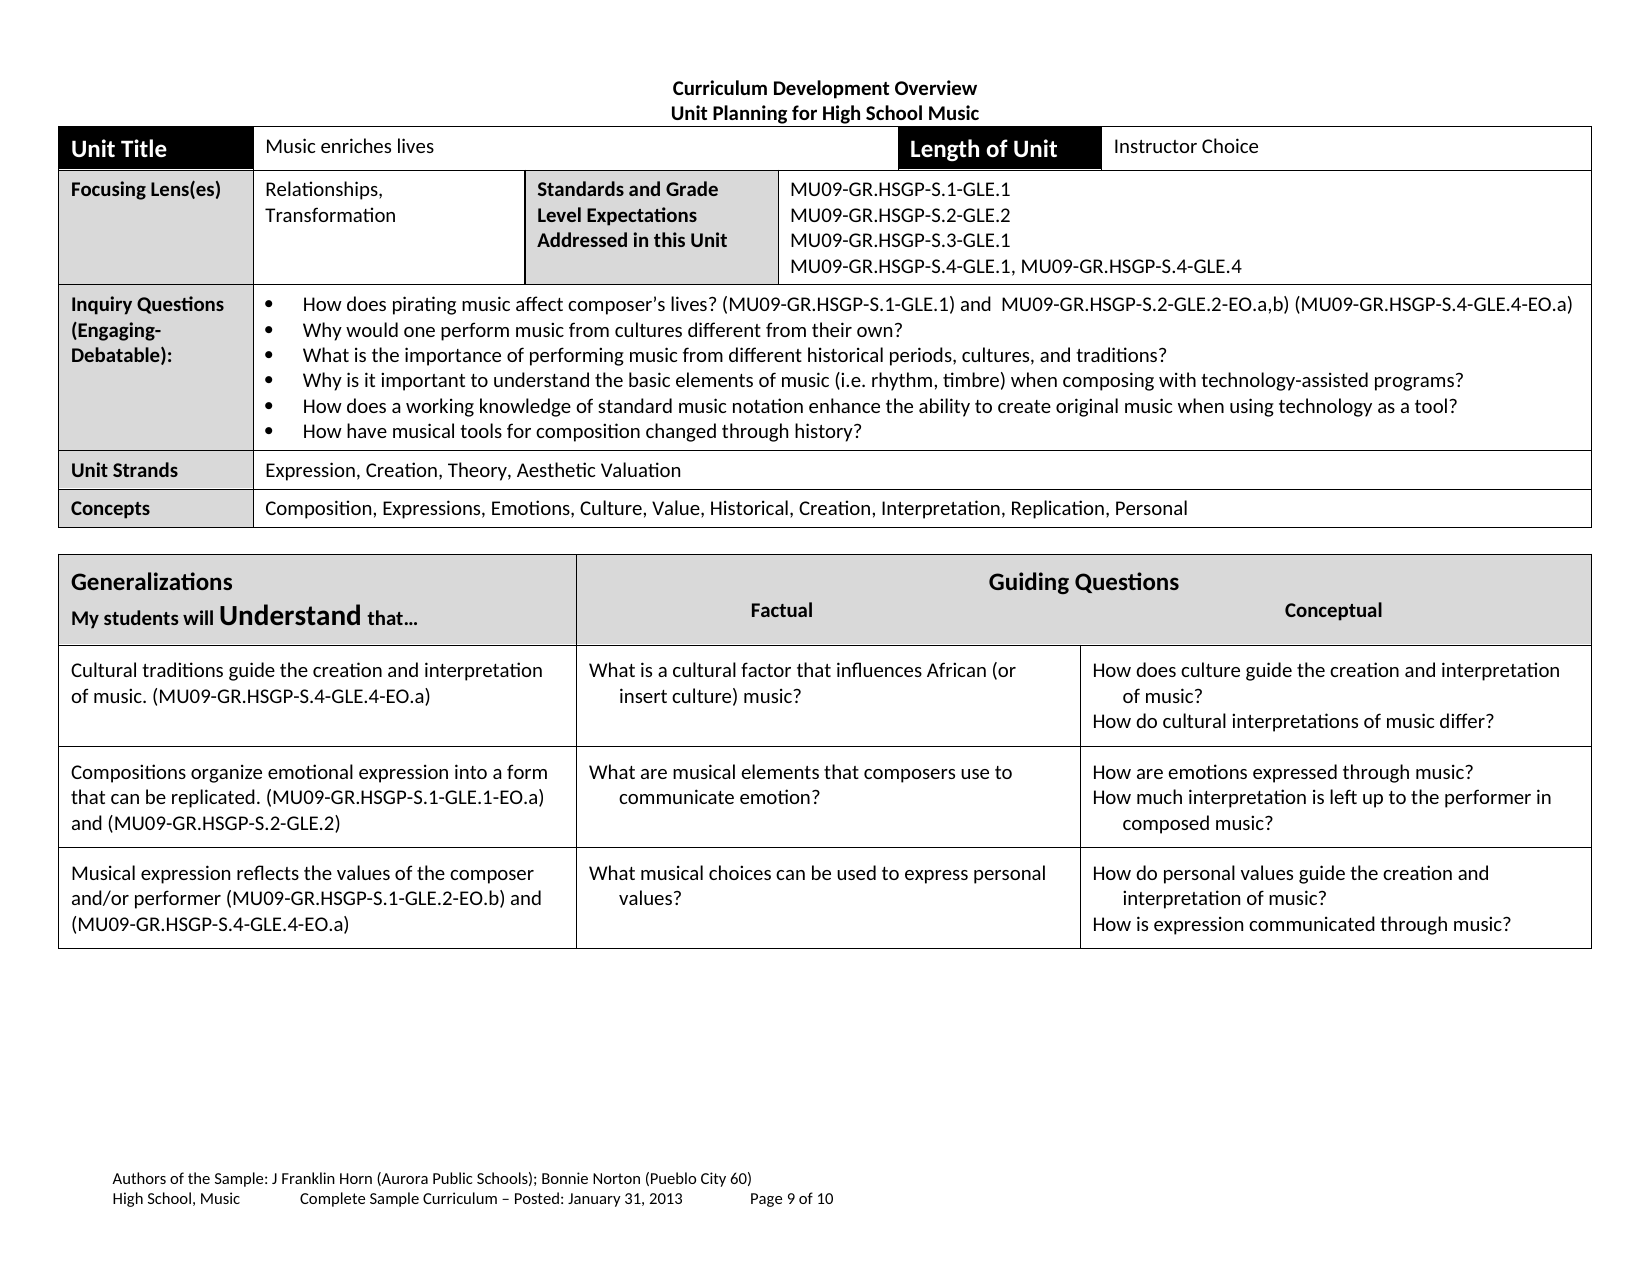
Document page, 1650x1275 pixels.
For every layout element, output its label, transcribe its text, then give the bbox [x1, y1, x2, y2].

table_header Length of Unit [899, 127, 1101, 169]
table_cell Expression, Creation, Theory, Aesthetic Valuation [254, 451, 1591, 488]
table_header Generalizations My students will Understand that… [59, 555, 576, 644]
table_cell Inquiry Questions (Engaging- Debatable): [59, 285, 253, 450]
table_cell Compositions organize emotional expression into a form that can be replicated. (MU09-GR.HSGP-S.1-GLE.1-EO.a) and (MU09-GR.HSGP-S.2-GLE.2) [59, 747, 576, 847]
table_cell Musical expression reflects the values of the composer and/or performer (MU09-GR.HSGP-S.1-GLE.2-EO.b) and (MU09-GR.HSGP-S.4-GLE.4-EO.a) [59, 848, 576, 948]
table_cell Standards and Grade Level Expectations Addressed in this Unit [526, 171, 778, 284]
table_cell How are emotions expressed through music? How much interpretation is left up to the performer in composed music? [1081, 747, 1591, 847]
table_cell Unit Strands [59, 451, 253, 488]
table_cell Concepts [59, 490, 253, 527]
table_cell How does culture guide the creation and interpretation of music? How do cultural interpretations of music differ? [1081, 646, 1591, 746]
table_cell Cultural traditions guide the creation and interpretation of music. (MU09-GR.HSGP-S.4-GLE.4-EO.a) [59, 646, 576, 746]
table_cell What are musical elements that composers use to communicate emotion? [577, 747, 1080, 847]
table_cell What musical choices can be used to express personal values? [577, 848, 1080, 948]
table_cell Focusing Lens(es) [59, 171, 253, 284]
table_header Unit Title [59, 127, 253, 169]
table_header Music enriches lives [254, 127, 898, 169]
table_header Guiding Questions Factual Conceptual [577, 555, 1591, 644]
table_cell MU09-GR.HSGP-S.1-GLE.1 MU09-GR.HSGP-S.2-GLE.2 MU09-GR.HSGP-S.3-GLE.1 MU09-GR.HSGP-S.4-GLE.1, MU09-GR.HSGP-S.4-GLE.4 [779, 171, 1591, 284]
table_cell Composition, Expressions, Emotions, Culture, Value, Historical, Creation, Interpretation, Replication, Personal [254, 490, 1591, 527]
table_cell What is a cultural factor that influences African (or insert culture) music? [577, 646, 1080, 746]
table_header Instructor Choice [1102, 127, 1591, 169]
table_cell Relationships, Transformation [254, 171, 524, 284]
table_cell How do personal values guide the creation and interpretation of music? How is expression communicated through music? [1081, 848, 1591, 948]
table_cell How does pirating music affect composer’s lives? (MU09-GR.HSGP-S.1-GLE.1) and MU09-GR.HSGP-S.2-GLE.2-EO.a,b) (MU09-GR.HSGP-S.4-GLE.4-EO.a) Why would one perform music from cultures different from their own? What is the importance of performing music from different historical periods, cultures, and traditions? Why is it important to understand the basic elements of music (i.e. rhythm, timbre) when composing with technology-assisted programs? How does a working knowledge of standard music notation enhance the ability to create original music when using technology as a tool? How have musical tools for composition changed through history? [254, 285, 1591, 450]
